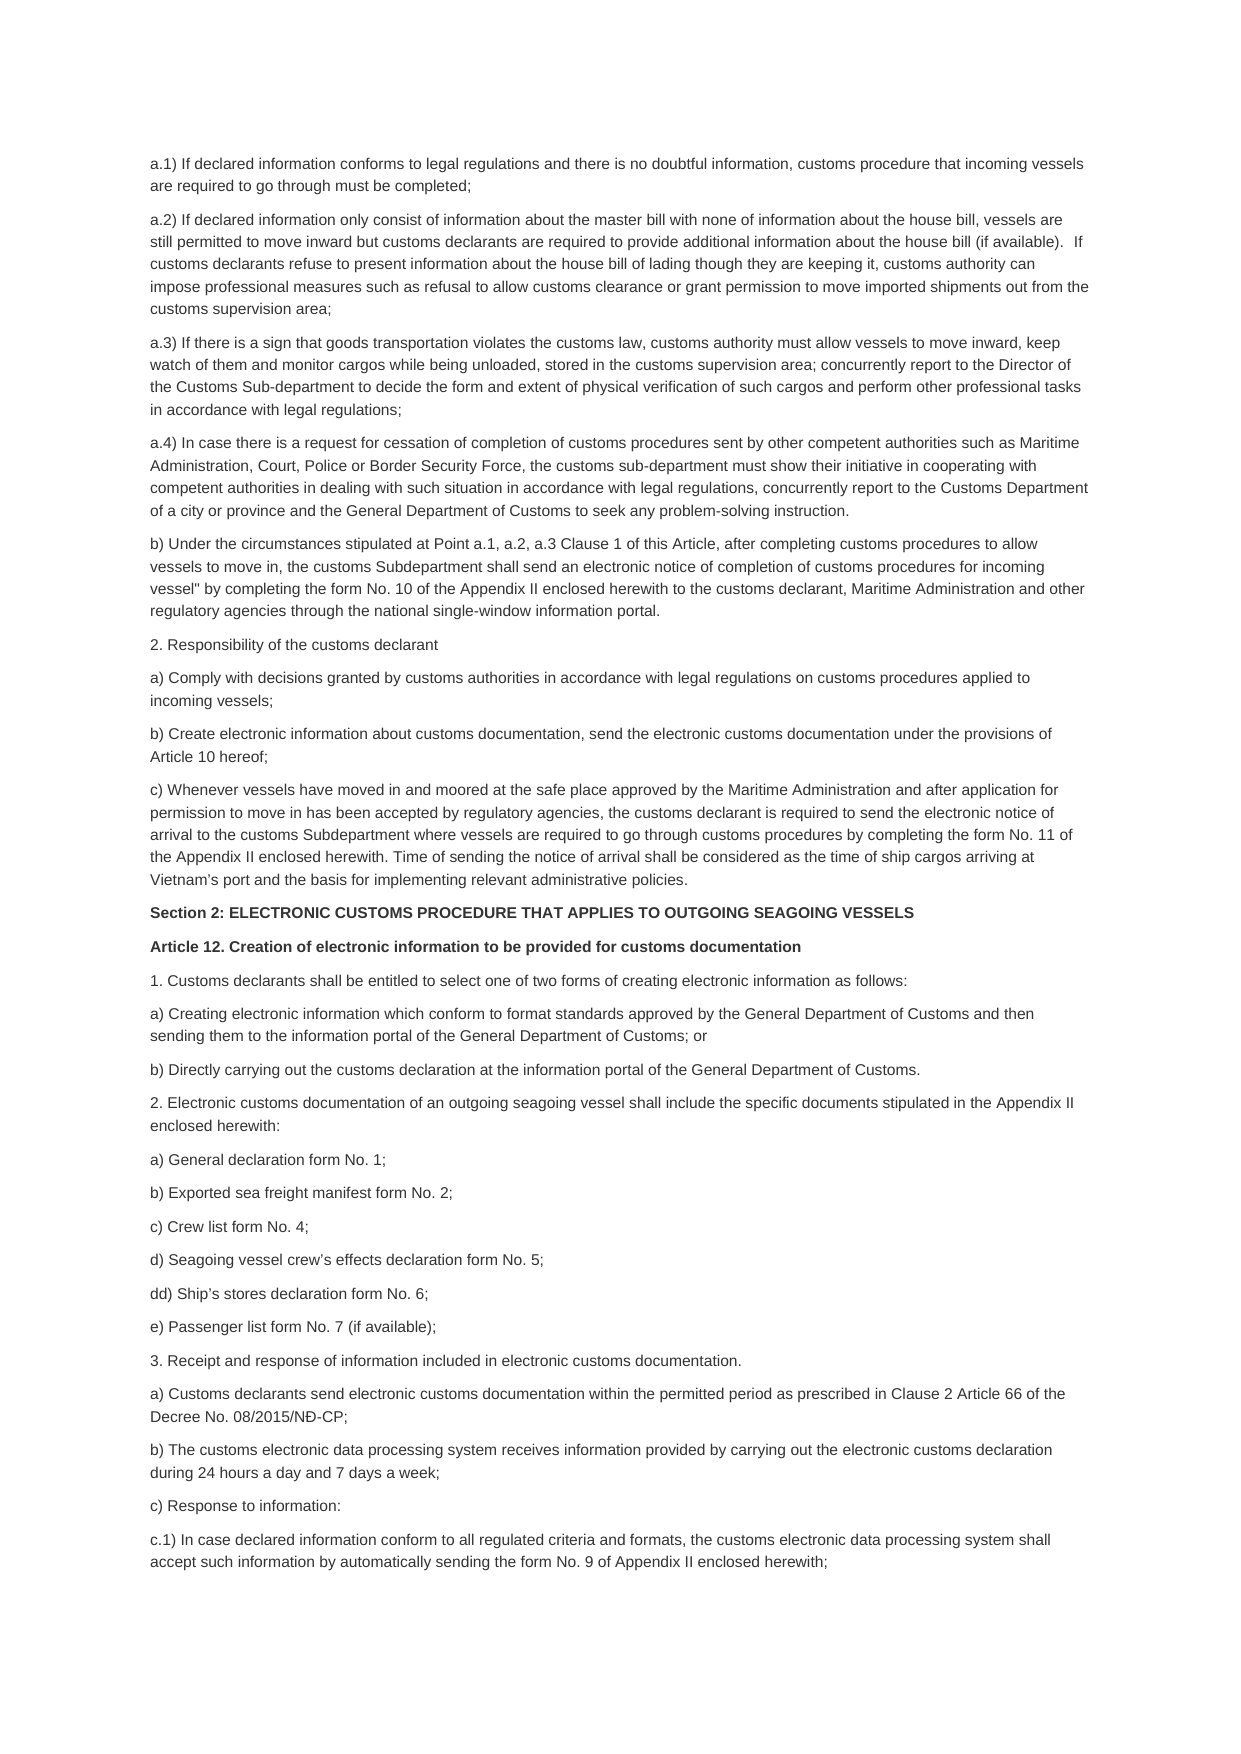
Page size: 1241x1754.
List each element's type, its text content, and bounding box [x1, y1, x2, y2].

text a) General declaration form No. 1; [150, 1146, 1090, 1168]
text 2. Electronic customs documentation of an outgoing seagoing vessel shall include the specific documents stipulated in the Appendix II enclosed herewith: [150, 1090, 1090, 1135]
text a.4) In case there is a request for cessation of completion of customs procedures sent by other competent authorities such as Maritime Administration, Court, Police or Border Security Force, the customs sub-department must show their initiative in cooperating with competent authorities in dealing with such situation in accordance with legal regulations, concurrently report to the Customs Department of a city or province and the General Department of Customs to seek any problem-solving instruction. [150, 430, 1090, 519]
text a.2) If declared information only consist of information about the master bill with none of information about the house bill, vessels are still permitted to move inward but customs declarants are required to provide additional information about the house bill (if available). If customs declarants refuse to present information about the house bill of lading though they are keeping it, customs authority can impose professional measures such as refusal to allow customs clearance or grant permission to move imported shipments out from the customs supervision area; [150, 206, 1090, 318]
text a.1) If declared information conforms to legal regulations and there is no doubtful information, customs procedure that incoming vessels are required to go through must be completed; [150, 150, 1090, 195]
text d) Seagoing vessel crew’s effects declaration form No. 5; [150, 1246, 1090, 1269]
text c) Response to information: [150, 1492, 1090, 1515]
text a) Comply with decisions granted by customs authorities in accordance with legal regulations on customs procedures applied to incoming vessels; [150, 665, 1090, 709]
text b) Directly carrying out the customs declaration at the information portal of the General Department of Customs. [150, 1056, 1090, 1079]
text b) Create electronic information about customs documentation, send the electronic customs documentation under the provisions of Article 10 hereof; [150, 721, 1090, 766]
text c) Crew list form No. 4; [150, 1213, 1090, 1235]
text b) Under the circumstances stipulated at Point a.1, a.2, a.3 Clause 1 of this Article, after completing customs procedures to allow vessels to move in, the customs Subdepartment shall send an electronic notice of completion of customs procedures for incoming vessel" by completing the form No. 10 of the Appendix II enclosed herewith to the customs declarant, Maritime Administration and other regulatory agencies through the national single-window information portal. [150, 531, 1090, 620]
text 3. Receipt and response of information included in electronic customs documentation. [150, 1347, 1090, 1369]
text a.3) If there is a sign that goods transportation violates the customs law, customs authority must allow vessels to move inward, keep watch of them and monitor cargos while being unloaded, stored in the customs supervision area; concurrently report to the Director of the Customs Sub-department to decide the form and extent of physical verification of such cargos and perform other professional tasks in accordance with legal regulations; [150, 329, 1090, 419]
text c) Whenever vessels have moved in and moored at the safe place approved by the Maritime Administration and after application for permission to move in has been accepted by regulatory agencies, the customs declarant is required to send the electronic notice of arrival to the customs Subdepartment where vessels are required to go through customs procedures by completing the form No. 11 of the Appendix II enclosed herewith. Time of sending the notice of arrival shall be considered as the time of ship cargos arriving at Vietnam’s port and the basis for implementing relevant administrative policies. [150, 777, 1090, 889]
text a) Customs declarants send electronic customs documentation within the permitted period as prescribed in Clause 2 Article 66 of the Decree No. 08/2015/NĐ-CP; [150, 1381, 1090, 1425]
text 2. Responsibility of the customs declarant [150, 631, 1090, 654]
text b) The customs electronic data processing system receives information provided by carrying out the electronic customs declaration during 24 hours a day and 7 days a week; [150, 1437, 1090, 1481]
text b) Exported sea freight manifest form No. 2; [150, 1179, 1090, 1202]
text c.1) In case declared information conform to all regulated criteria and formats, the customs electronic data processing system shall accept such information by automatically sending the form No. 9 of Appendix II enclosed herewith; [150, 1526, 1090, 1571]
text a) Creating electronic information which conform to format standards approved by the General Department of Customs and then sending them to the information portal of the General Department of Customs; or [150, 1000, 1090, 1045]
text 1. Customs declarants shall be entitled to select one of two forms of creating electronic information as follows: [150, 967, 1090, 989]
text Article 12. Creation of electronic information to be provided for customs documentation [150, 933, 1090, 956]
text dd) Ship’s stores declaration form No. 6; [150, 1280, 1090, 1302]
text e) Passenger list form No. 7 (if available); [150, 1313, 1090, 1336]
text Section 2: ELECTRONIC CUSTOMS PROCEDURE THAT APPLIES TO OUTGOING SEAGOING VESSELS [150, 900, 1090, 922]
